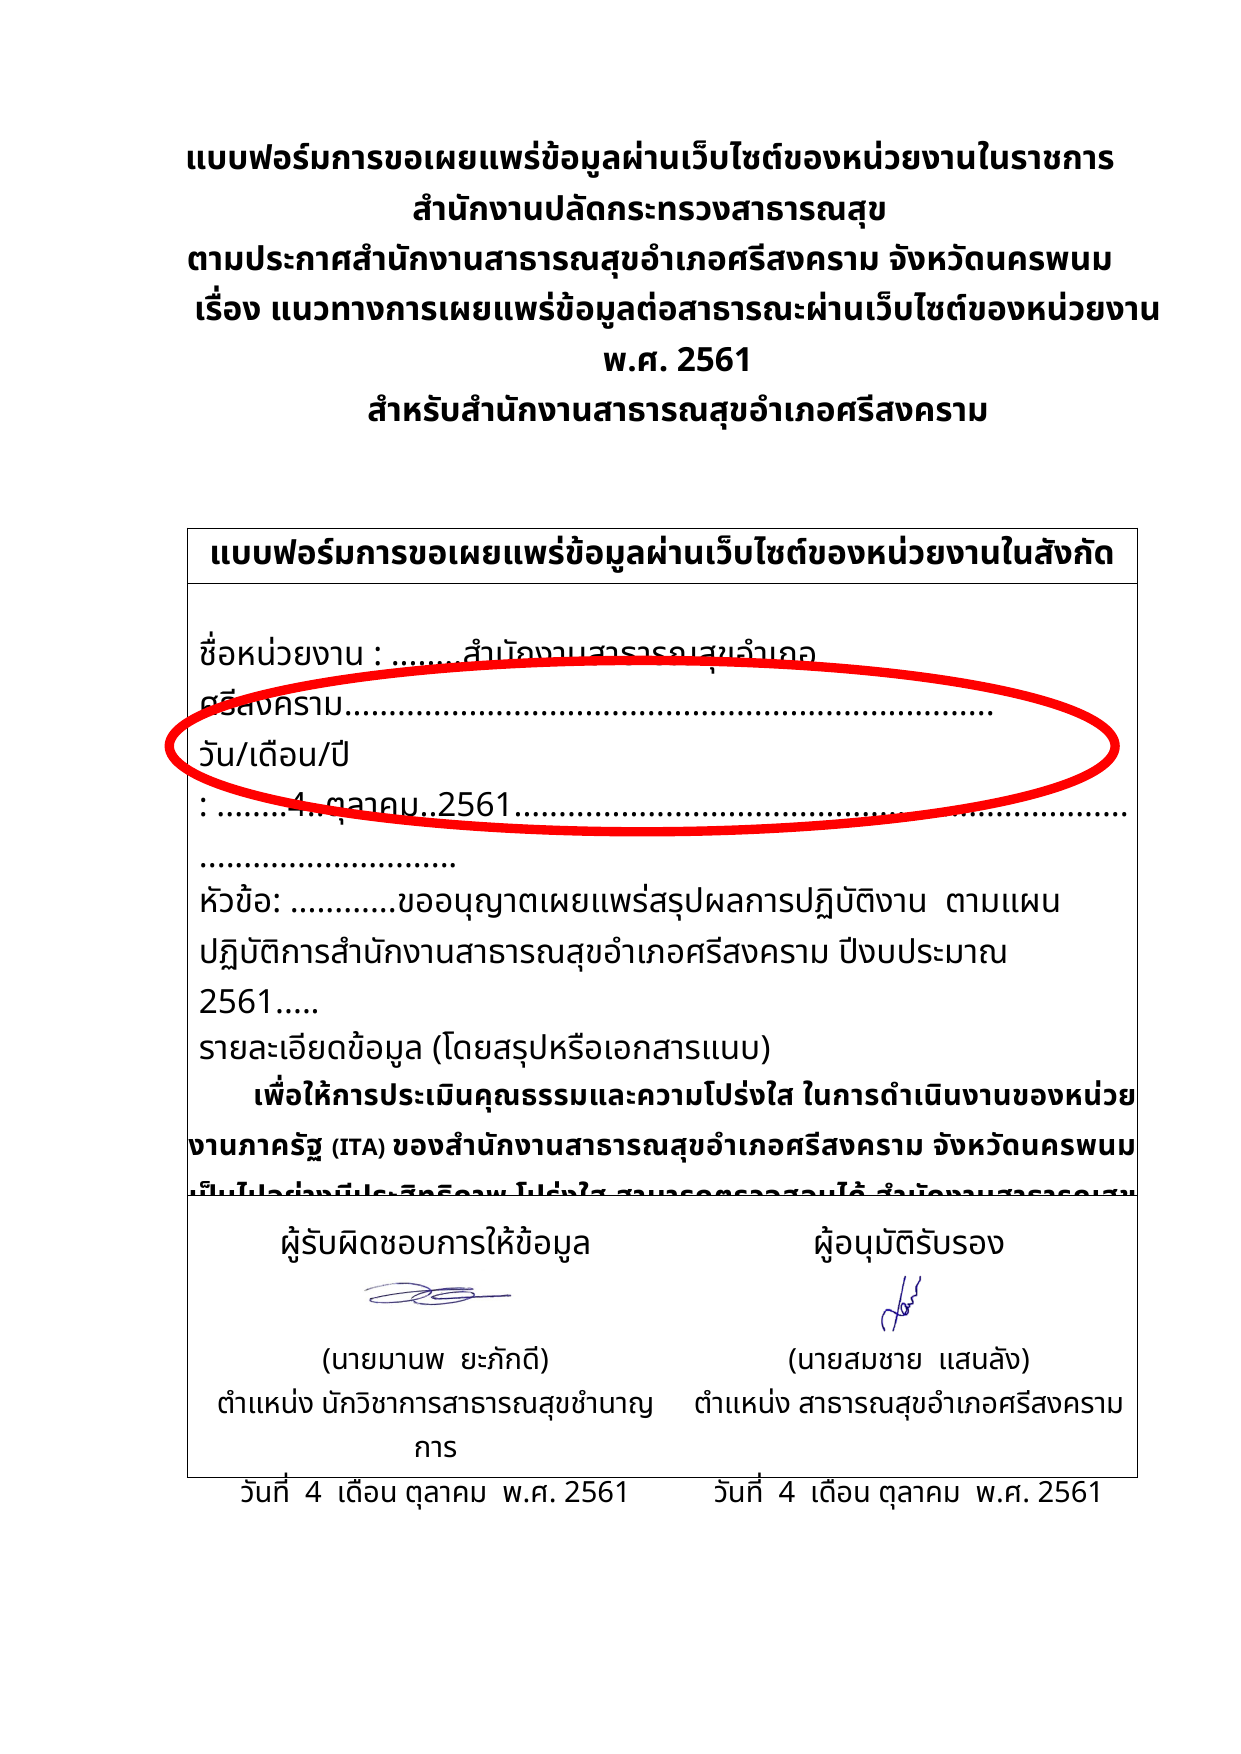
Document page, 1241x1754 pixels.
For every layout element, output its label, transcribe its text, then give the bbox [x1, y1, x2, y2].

table_header แบบฟอร์มการขอเผยแพร่ข้อมูลผ่านเว็บไซต์ของหน่วยงานในสังกัดสำนักงานปลัดกระทรวงสาธารณสุข [188, 529, 1137, 583]
text ตามประกาศสำนักงานสาธารณสุขอำเภอศรีสงคราม จังหวัดนครพนม [177, 235, 1122, 285]
text แบบฟอร์มการขอเผยแพร่ข้อมูลผ่านเว็บไซต์ของหน่วยงานในราชการ [177, 134, 1122, 184]
text เรื่อง แนวทางการเผยแพร่ข้อมูลต่อสาธารณะผ่านเว็บไซต์ของหน่วยงาน พ.ศ. 2561 [177, 285, 1178, 386]
picture [351, 1269, 520, 1326]
text สำหรับสำนักงานสาธารณสุขอำเภอศรีสงคราม [177, 386, 1178, 437]
table_cell ชื่อหน่วยงาน : ........สำนักงานสาธารณสุขอำเภอศรีสงคราม......................................................................... วัน/เดือน/ปี : ........4..ตุลาคม..2561.................................................................................................. หัวข้อ: ............ขออนุญาตเผยแพร่สรุปผลการปฏิบัติงาน ตามแผนปฏิบัติการสำนักงานสาธารณสุขอำเภอศรีสงคราม ปีงบประมาณ 2561..... รายละเอียดข้อมูล (โดยสรุปหรือเอกสารแนบ) เพื่อให้การประเมินคุณธรรมและความโปร่งใส ในการดำเนินงานของหน่วยงานภาครัฐ (ITA) ของสำนักงานสาธารณสุขอำเภอศรีสงคราม จังหวัดนครพนม เป็นไปอย่างมีประสิทธิภาพ โปร่งใส สามารถตรวจสอบได้ สำนักงานสาธารณสุขอำเภอศรีสงคราม จังหวัดนครพนม ขออนุญาตเผยแพร่ สรุปผลการปฏิบัติงาน ตามแผนปฏิบัติการปีงบประมาณ 2561 ของสำนักงานสาธารณสุขอำเภอศรีสงคราม จังหวัดนครพนม บนบอร์ดประชาสัมพันธ์และบนเวบไซต์ ของสำนักงานสาธารณสุขอำเภอศรีสงคราม จังหวัดนครพนม Linkภายนอก: http:// http://203.157.176.16/Srisongkram/ หมายเหตุ: ………………………………………………………………………………………………………………………………....... ................................................................................................................................................................................. ....................................................................................................................................................................... [188, 584, 1137, 1195]
text สำนักงานปลัดกระทรวงสาธารณสุข [177, 184, 1122, 235]
table_cell [188, 1196, 1137, 1477]
picture [869, 1269, 948, 1339]
